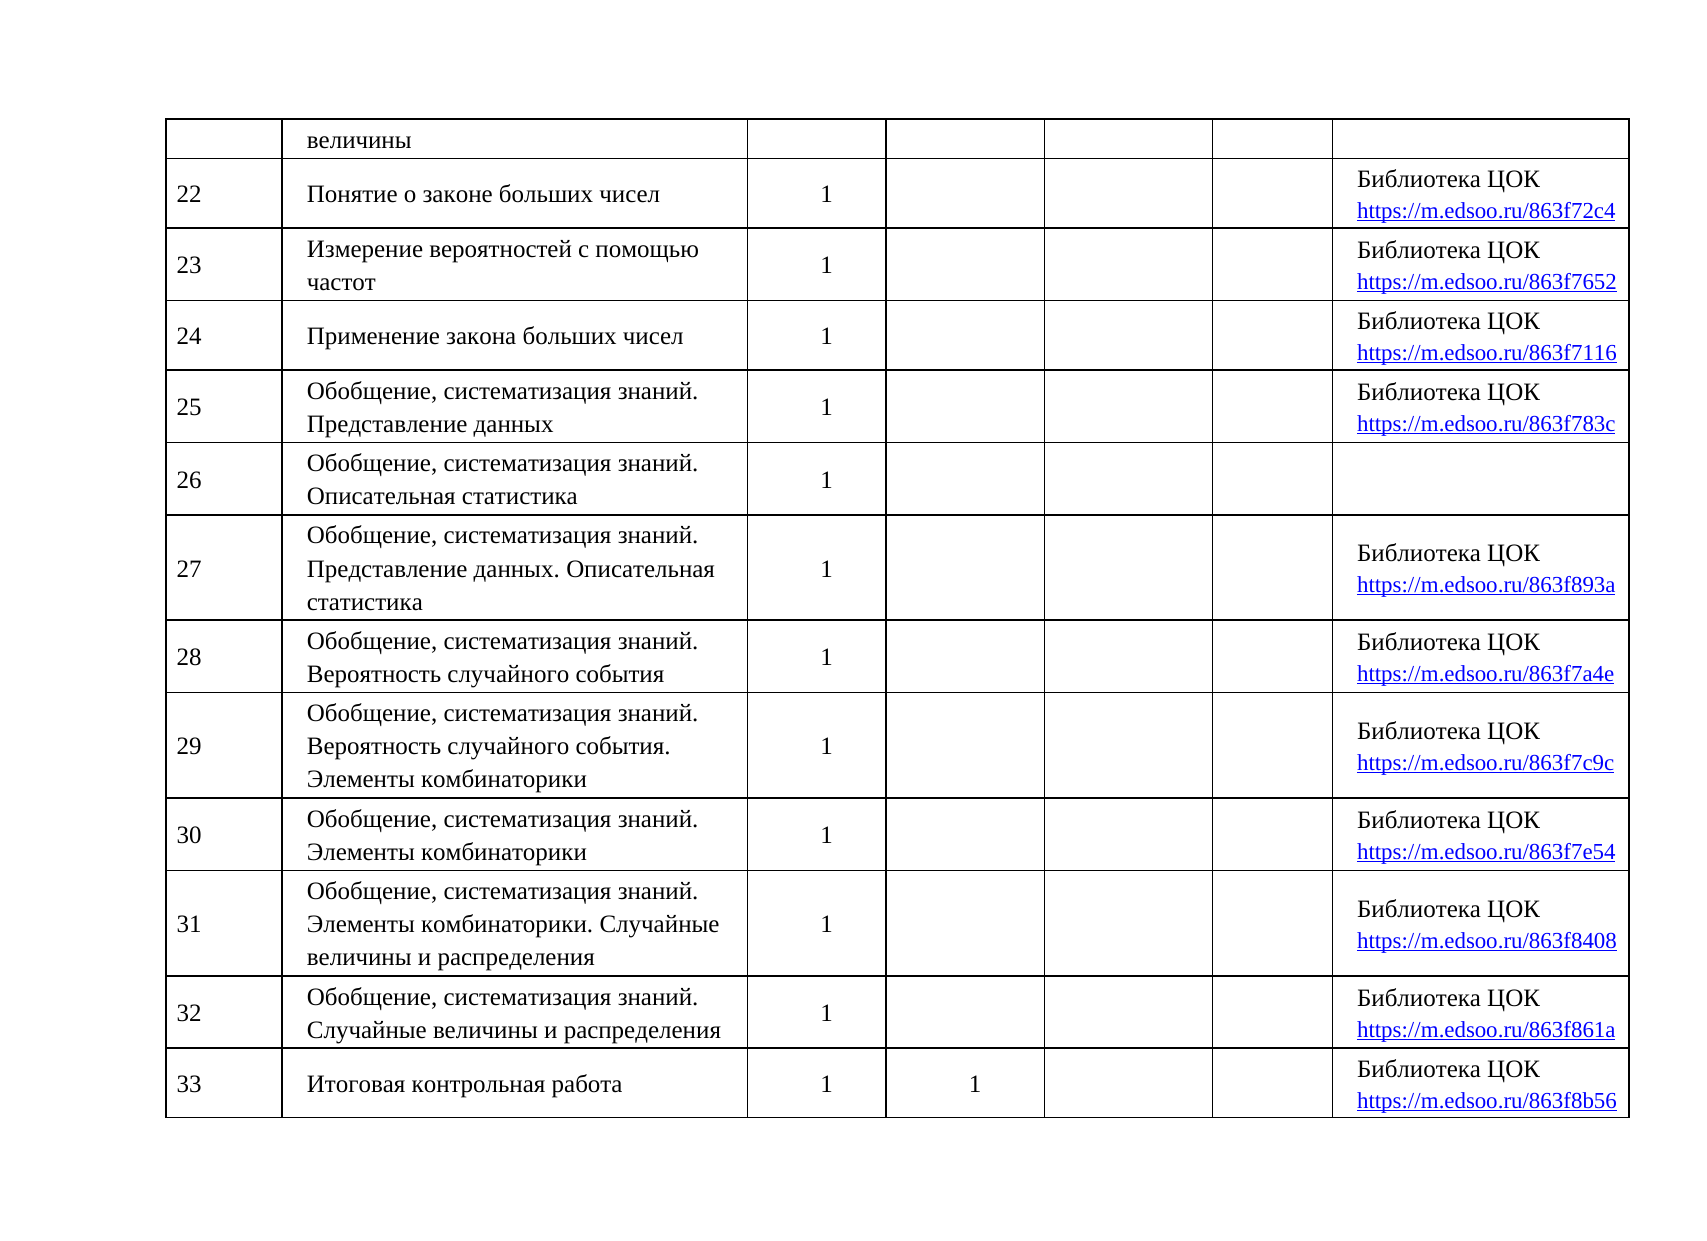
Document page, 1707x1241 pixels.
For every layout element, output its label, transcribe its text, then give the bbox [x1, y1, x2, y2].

table_cell [1045, 229, 1212, 299]
table_cell [887, 621, 1044, 692]
table_cell Измерение вероятностей с помощью частот [283, 229, 747, 299]
table_cell 1 [748, 301, 885, 369]
table_cell 1 [748, 120, 885, 157]
table_cell [1045, 120, 1212, 157]
table_cell [1213, 120, 1332, 157]
table_cell [1213, 516, 1332, 619]
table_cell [1333, 120, 1628, 157]
table_cell [1045, 443, 1212, 514]
table_cell Обобщение, систематизация знаний. Элементы комбинаторики [283, 799, 747, 869]
table_cell [1213, 799, 1332, 869]
table_cell [1333, 443, 1628, 514]
table_cell [887, 120, 1044, 157]
table_cell [1045, 371, 1212, 441]
table_cell Обобщение, систематизация знаний. Представление данных [283, 371, 747, 441]
table_cell [1213, 443, 1332, 514]
table_cell Применение закона больших чисел [283, 301, 747, 369]
table_cell 1 [748, 516, 885, 619]
table_cell Библиотека ЦОК https://m.edsoo.ru/863f7652 [1333, 229, 1628, 299]
table_cell 1 [748, 799, 885, 869]
table_cell [887, 443, 1044, 514]
table_cell Обобщение, систематизация знаний. Случайные величины и распределения [283, 977, 747, 1047]
table_cell [1213, 621, 1332, 692]
table_cell Библиотека ЦОК https://m.edsoo.ru/863f7a4e [1333, 621, 1628, 692]
table_cell 32 [167, 977, 281, 1047]
table_cell Итоговая контрольная работа [283, 1049, 747, 1117]
table_cell [1213, 977, 1332, 1047]
table_cell Обобщение, систематизация знаний. Описательная статистика [283, 443, 747, 514]
table_cell [1213, 1049, 1332, 1117]
table_cell 26 [167, 443, 281, 514]
table_cell [1045, 871, 1212, 975]
table_cell [1045, 1049, 1212, 1117]
table_cell [887, 516, 1044, 619]
table_cell Библиотека ЦОК https://m.edsoo.ru/863f8b56 [1333, 1049, 1628, 1117]
table_cell [1213, 159, 1332, 227]
table_cell 1 [748, 871, 885, 975]
table_cell Библиотека ЦОК https://m.edsoo.ru/863f7e54 [1333, 799, 1628, 869]
table_cell Библиотека ЦОК https://m.edsoo.ru/863f72c4 [1333, 159, 1628, 227]
table_cell [887, 871, 1044, 975]
table_cell [1045, 159, 1212, 227]
table_cell [1213, 693, 1332, 797]
table_cell [1213, 871, 1332, 975]
table_cell [1213, 301, 1332, 369]
table_cell 1 [748, 229, 885, 299]
table_cell 1 [748, 1049, 885, 1117]
table_cell 29 [167, 693, 281, 797]
table_cell 23 [167, 229, 281, 299]
table_cell [887, 799, 1044, 869]
table_cell [887, 693, 1044, 797]
table_cell 1 [748, 159, 885, 227]
table_cell [1213, 371, 1332, 441]
table_cell Библиотека ЦОК https://m.edsoo.ru/863f8408 [1333, 871, 1628, 975]
table_cell Библиотека ЦОК https://m.edsoo.ru/863f893a [1333, 516, 1628, 619]
table_cell [1045, 516, 1212, 619]
table_cell Библиотека ЦОК https://m.edsoo.ru/863f783c [1333, 371, 1628, 441]
table_cell [887, 229, 1044, 299]
table_cell 1 [748, 443, 885, 514]
table_cell [1045, 301, 1212, 369]
table_cell Библиотека ЦОК https://m.edsoo.ru/863f7116 [1333, 301, 1628, 369]
table_cell 30 [167, 799, 281, 869]
table_cell Обобщение, систематизация знаний. Вероятность случайного события [283, 621, 747, 692]
table_cell [887, 977, 1044, 1047]
table_cell [887, 301, 1044, 369]
table_cell Обобщение, систематизация знаний. Представление данных. Описательная статистика [283, 516, 747, 619]
table_cell Библиотека ЦОК https://m.edsoo.ru/863f7c9c [1333, 693, 1628, 797]
table_cell 33 [167, 1049, 281, 1117]
table_cell Библиотека ЦОК https://m.edsoo.ru/863f861a [1333, 977, 1628, 1047]
table_cell [1213, 229, 1332, 299]
table_cell 31 [167, 871, 281, 975]
table_cell Обобщение, систематизация знаний. Вероятность случайного события. Элементы комбинаторики [283, 693, 747, 797]
table_cell 21 [167, 120, 281, 157]
table_cell 1 [887, 1049, 1044, 1117]
table_cell Обобщение, систематизация знаний. Элементы комбинаторики. Случайные величины и распределения [283, 871, 747, 975]
table_cell 28 [167, 621, 281, 692]
table_cell [887, 159, 1044, 227]
table_cell [1045, 799, 1212, 869]
table_cell [887, 371, 1044, 441]
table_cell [283, 120, 747, 157]
table_cell 22 [167, 159, 281, 227]
table_cell 27 [167, 516, 281, 619]
table_cell Понятие о законе больших чисел [283, 159, 747, 227]
table_cell [1045, 977, 1212, 1047]
table_cell [1045, 621, 1212, 692]
table_cell [1045, 693, 1212, 797]
table_cell 1 [748, 977, 885, 1047]
table_cell 25 [167, 371, 281, 441]
table_cell 1 [748, 693, 885, 797]
table_cell 24 [167, 301, 281, 369]
table_cell 1 [748, 621, 885, 692]
table_cell 1 [748, 371, 885, 441]
